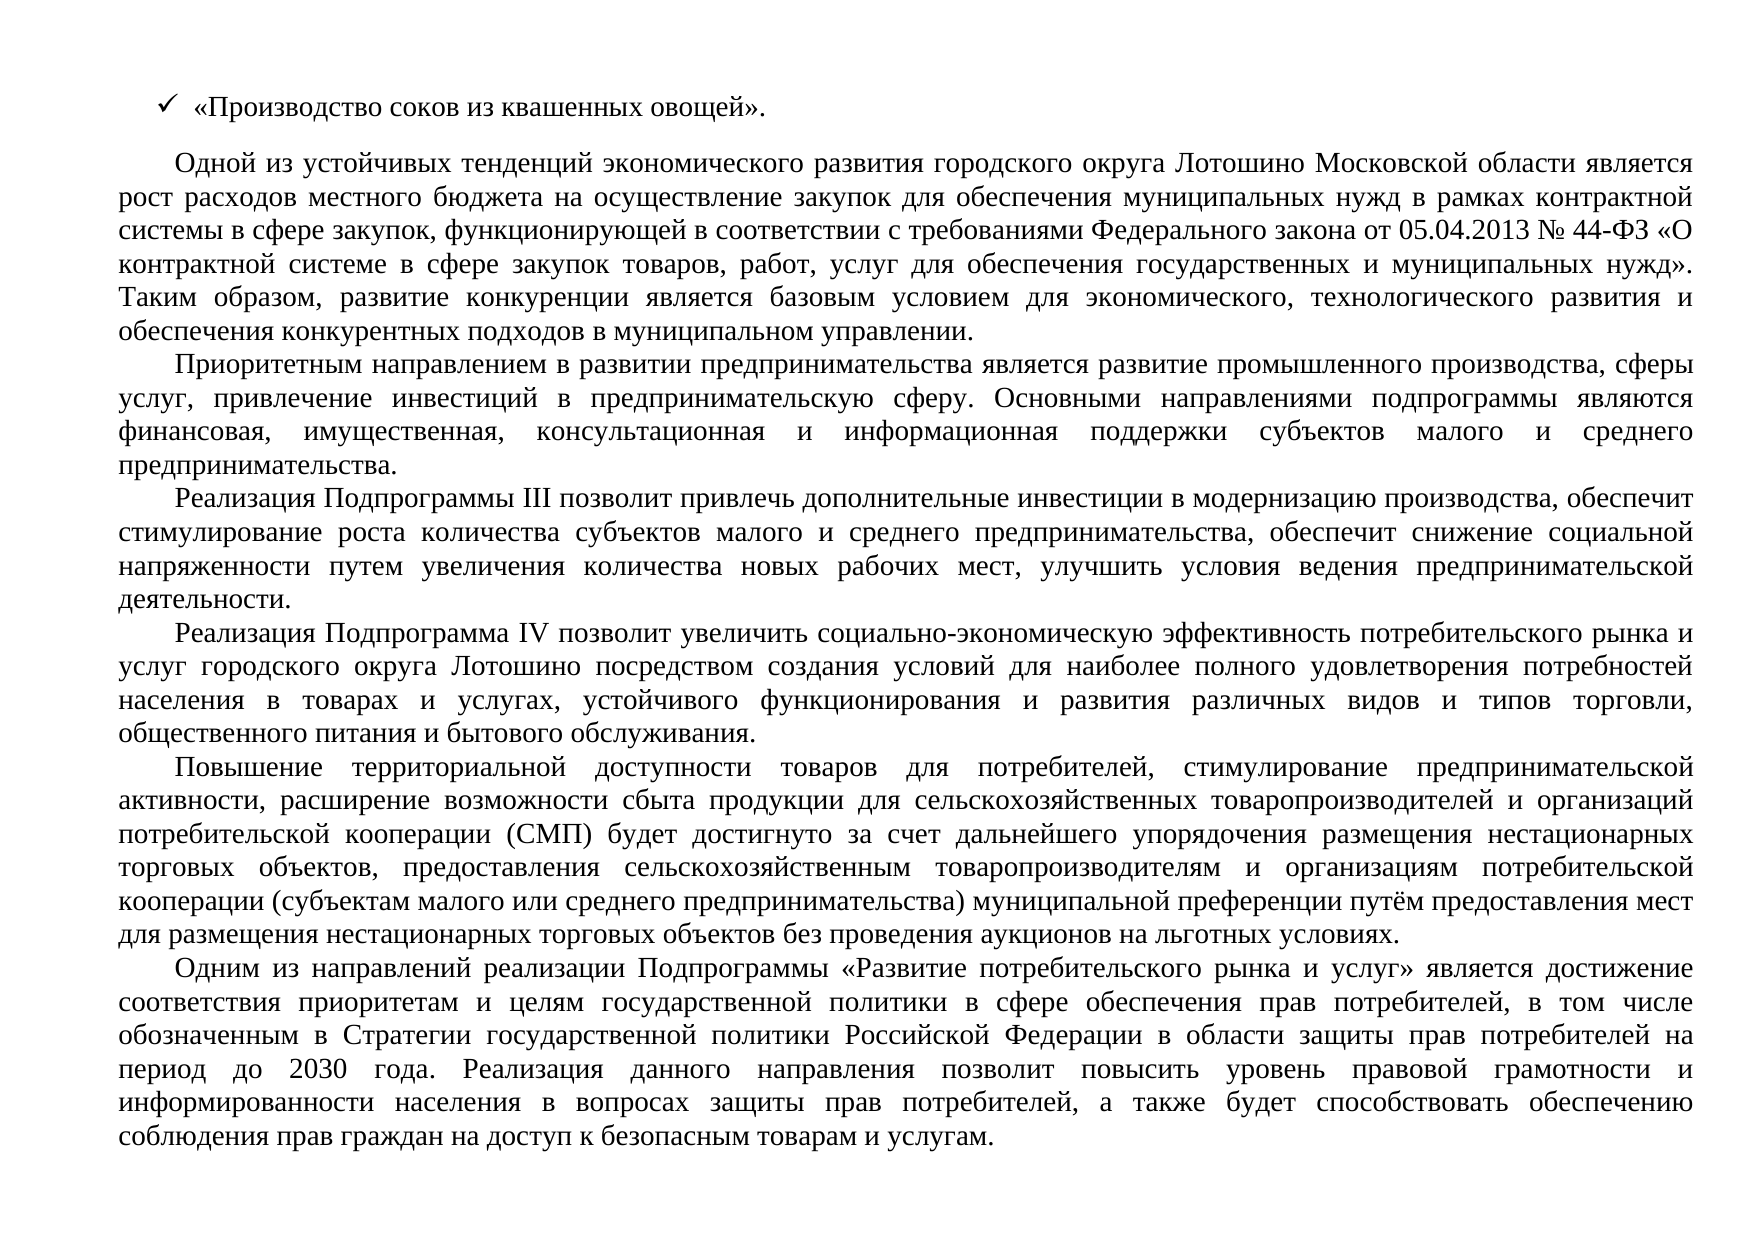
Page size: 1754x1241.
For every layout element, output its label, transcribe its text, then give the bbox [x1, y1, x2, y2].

text Реализация Подпрограмма IV позволит увеличить социально-экономическую эффективность потребительского рынка и услуг городского округа Лотошино посредством создания условий для наиболее полного удовлетворения потребностей населения в товарах и услугах, устойчивого функционирования и развития различных видов и типов торговли, общественного питания и бытового обслуживания. [118, 615, 1695, 749]
text Повышение территориальной доступности товаров для потребителей, стимулирование предпринимательской активности, расширение возможности сбыта продукции для сельскохозяйственных товаропроизводителей и организаций потребительской кооперации (СМП) будет достигнуто за счет дальнейшего упорядочения размещения нестационарных торговых объектов, предоставления сельскохозяйственным товаропроизводителям и организациям потребительской кооперации (субъектам малого или среднего предпринимательства) муниципальной преференции путём предоставления мест для размещения нестационарных торговых объектов без проведения аукционов на льготных условиях. [118, 749, 1695, 950]
text Одной из устойчивых тенденций экономического развития городского округа Лотошино Московской области является рост расходов местного бюджета на осуществление закупок для обеспечения муниципальных нужд в рамках контрактной системы в сфере закупок, функционирующей в соответствии с требованиями Федерального закона от 05.04.2013 № 44-ФЗ «О контрактной системе в сфере закупок товаров, работ, услуг для обеспечения государственных и муниципальных нужд». Таким образом, развитие конкуренции является базовым условием для экономического, технологического развития и обеспечения конкурентных подходов в муниципальном управлении. [118, 145, 1695, 346]
text Приоритетным направлением в развитии предпринимательства является развитие промышленного производства, сферы услуг, привлечение инвестиций в предпринимательскую сферу. Основными направлениями подпрограммы являются финансовая, имущественная, консультационная и информационная поддержки субъектов малого и среднего предпринимательства. [118, 346, 1695, 481]
text Реализация Подпрограммы III позволит привлечь дополнительные инвестиции в модернизацию производства, обеспечит стимулирование роста количества субъектов малого и среднего предпринимательства, обеспечит снижение социальной напряженности путем увеличения количества новых рабочих мест, улучшить условия ведения предпринимательской деятельности. [118, 481, 1695, 615]
text Одним из направлений реализации Подпрограммы «Развитие потребительского рынка и услуг» является достижение соответствия приоритетам и целям государственной политики в сфере обеспечения прав потребителей, в том числе обозначенным в Стратегии государственной политики Российской Федерации в области защиты прав потребителей на период до 2030 года. Реализация данного направления позволит повысить уровень правовой грамотности и информированности населения в вопросах защиты прав потребителей, а также будет способствовать обеспечению соблюдения прав граждан на доступ к безопасным товарам и услугам. [118, 950, 1695, 1151]
list «Производство соков из квашенных овощей». [156, 89, 1695, 122]
